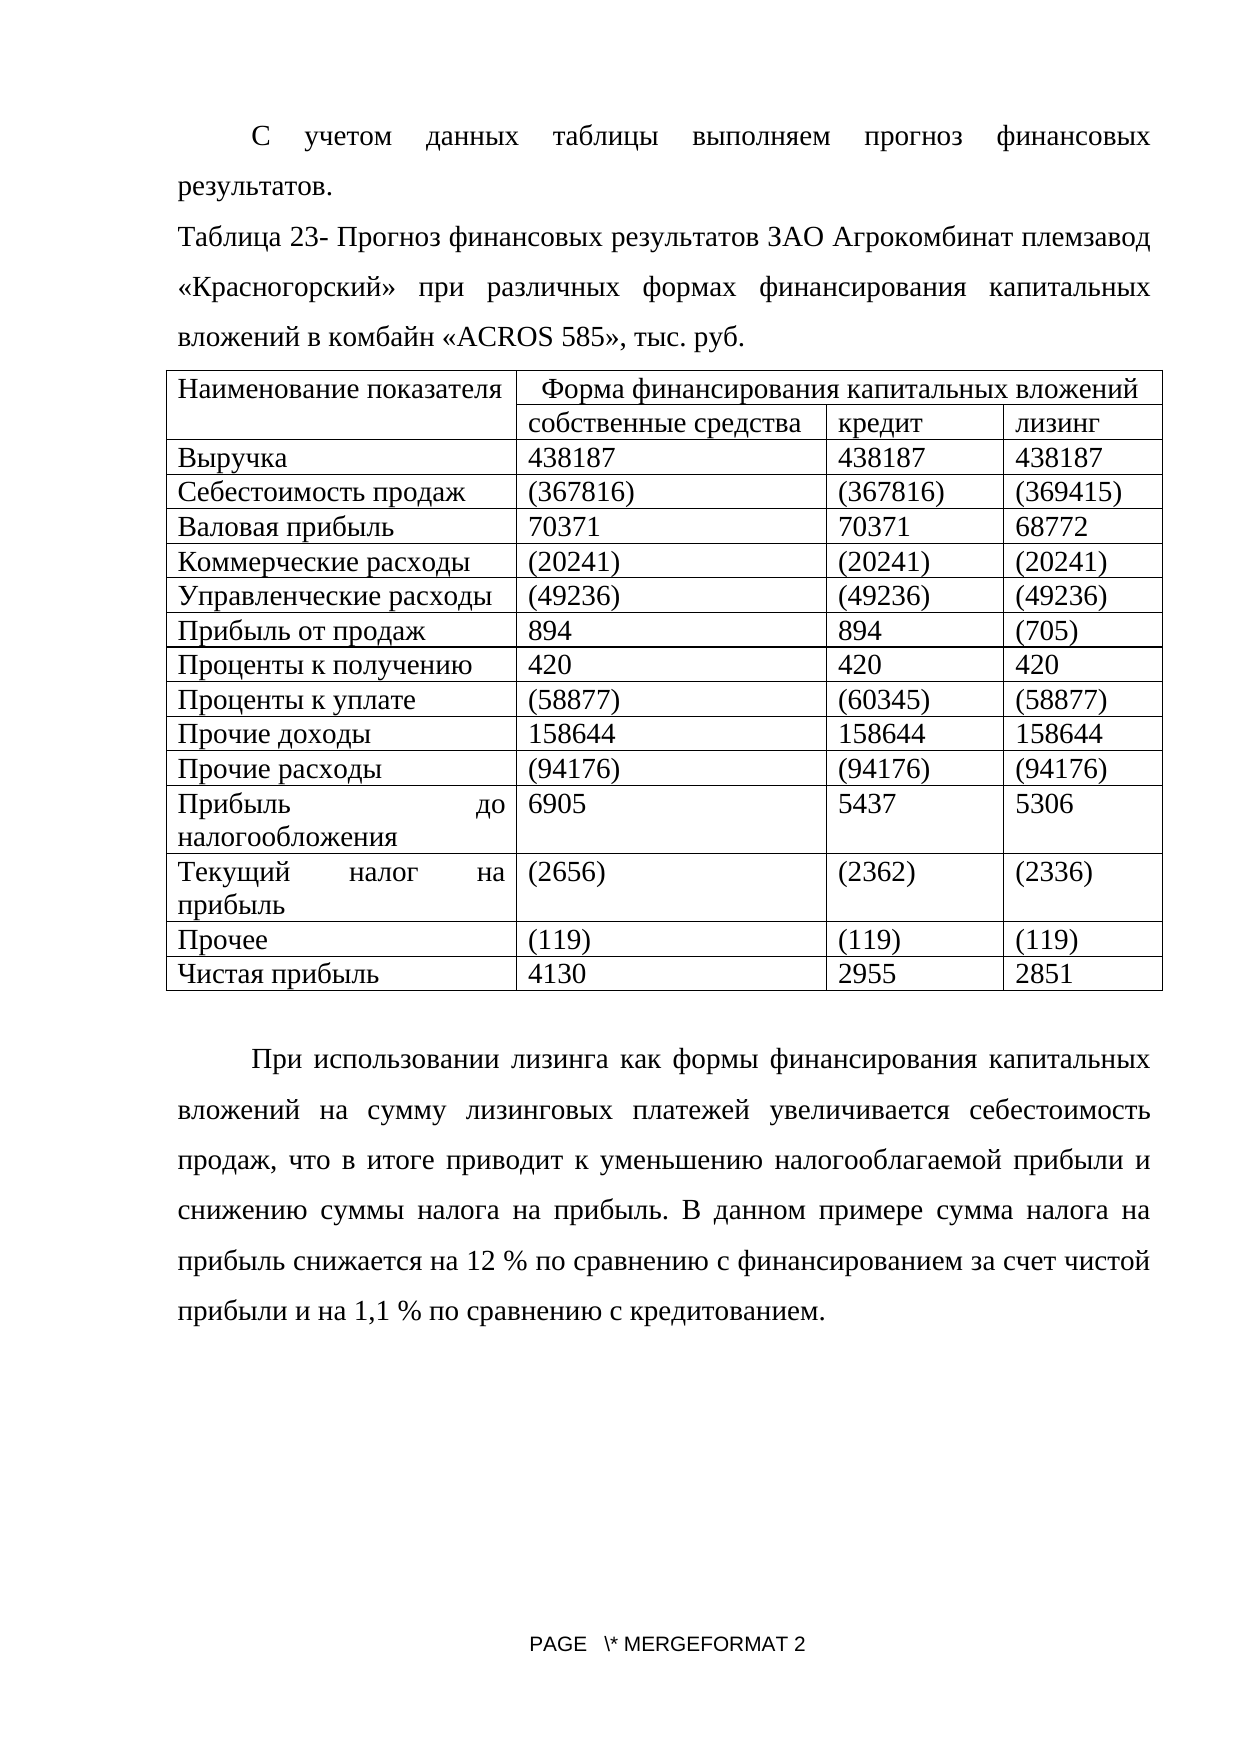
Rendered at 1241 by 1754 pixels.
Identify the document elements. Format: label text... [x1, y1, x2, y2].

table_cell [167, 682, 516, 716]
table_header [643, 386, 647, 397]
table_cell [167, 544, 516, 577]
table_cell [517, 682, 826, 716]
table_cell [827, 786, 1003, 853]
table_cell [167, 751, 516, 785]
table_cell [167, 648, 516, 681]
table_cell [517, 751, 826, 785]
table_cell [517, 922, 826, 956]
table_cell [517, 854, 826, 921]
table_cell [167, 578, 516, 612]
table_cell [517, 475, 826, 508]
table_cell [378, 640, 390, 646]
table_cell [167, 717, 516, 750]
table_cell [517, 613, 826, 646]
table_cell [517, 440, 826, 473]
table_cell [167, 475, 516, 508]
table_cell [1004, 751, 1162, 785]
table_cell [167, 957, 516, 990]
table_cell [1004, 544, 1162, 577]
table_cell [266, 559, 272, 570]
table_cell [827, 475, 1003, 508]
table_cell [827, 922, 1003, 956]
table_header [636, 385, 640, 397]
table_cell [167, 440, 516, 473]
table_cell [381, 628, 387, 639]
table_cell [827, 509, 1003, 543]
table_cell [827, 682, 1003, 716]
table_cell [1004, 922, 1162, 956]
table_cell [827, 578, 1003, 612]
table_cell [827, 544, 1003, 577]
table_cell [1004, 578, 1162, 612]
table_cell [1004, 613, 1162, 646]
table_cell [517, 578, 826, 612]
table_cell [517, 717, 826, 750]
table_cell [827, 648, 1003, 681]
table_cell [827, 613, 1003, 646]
text Таблица 23- Прогноз финансовых результатов ЗАО Агрокомбинат племзавод «Красногорский» при различных формах финансирования капитальных вложений в комбайн «ACROS 585», тыс. руб. [177, 219, 1152, 353]
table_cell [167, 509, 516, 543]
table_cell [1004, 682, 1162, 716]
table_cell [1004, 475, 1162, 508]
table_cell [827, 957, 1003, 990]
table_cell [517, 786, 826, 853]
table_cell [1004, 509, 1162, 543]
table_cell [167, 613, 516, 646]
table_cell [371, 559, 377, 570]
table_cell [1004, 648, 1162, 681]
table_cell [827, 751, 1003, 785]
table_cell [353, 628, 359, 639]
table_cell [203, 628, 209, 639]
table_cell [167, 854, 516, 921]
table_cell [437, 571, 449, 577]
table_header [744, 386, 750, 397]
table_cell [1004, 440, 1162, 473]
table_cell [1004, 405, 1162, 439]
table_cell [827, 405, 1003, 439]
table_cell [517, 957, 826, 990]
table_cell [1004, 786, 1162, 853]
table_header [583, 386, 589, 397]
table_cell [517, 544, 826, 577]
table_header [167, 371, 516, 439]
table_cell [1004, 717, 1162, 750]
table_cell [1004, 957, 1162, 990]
text С учетом данных таблицы выполняем прогноз финансовых результатов. [177, 118, 1152, 202]
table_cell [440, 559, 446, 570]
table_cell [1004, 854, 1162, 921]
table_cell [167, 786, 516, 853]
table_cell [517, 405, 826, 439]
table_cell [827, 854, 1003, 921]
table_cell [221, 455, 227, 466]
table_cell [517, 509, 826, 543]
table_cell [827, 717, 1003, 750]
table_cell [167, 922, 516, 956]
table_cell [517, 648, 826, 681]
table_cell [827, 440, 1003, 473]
text При использовании лизинга как формы финансирования капитальных вложений на сумму лизинговых платежей увеличивается себестоимость продаж, что в итоге приводит к уменьшению налогооблагаемой прибыли и снижению суммы налога на прибыль. В данном примере сумма налога на прибыль снижается на 12 % по сравнению с финансированием за счет чистой прибыли и на 1,1 % по сравнению с кредитованием. [177, 1041, 1152, 1327]
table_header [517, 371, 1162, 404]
